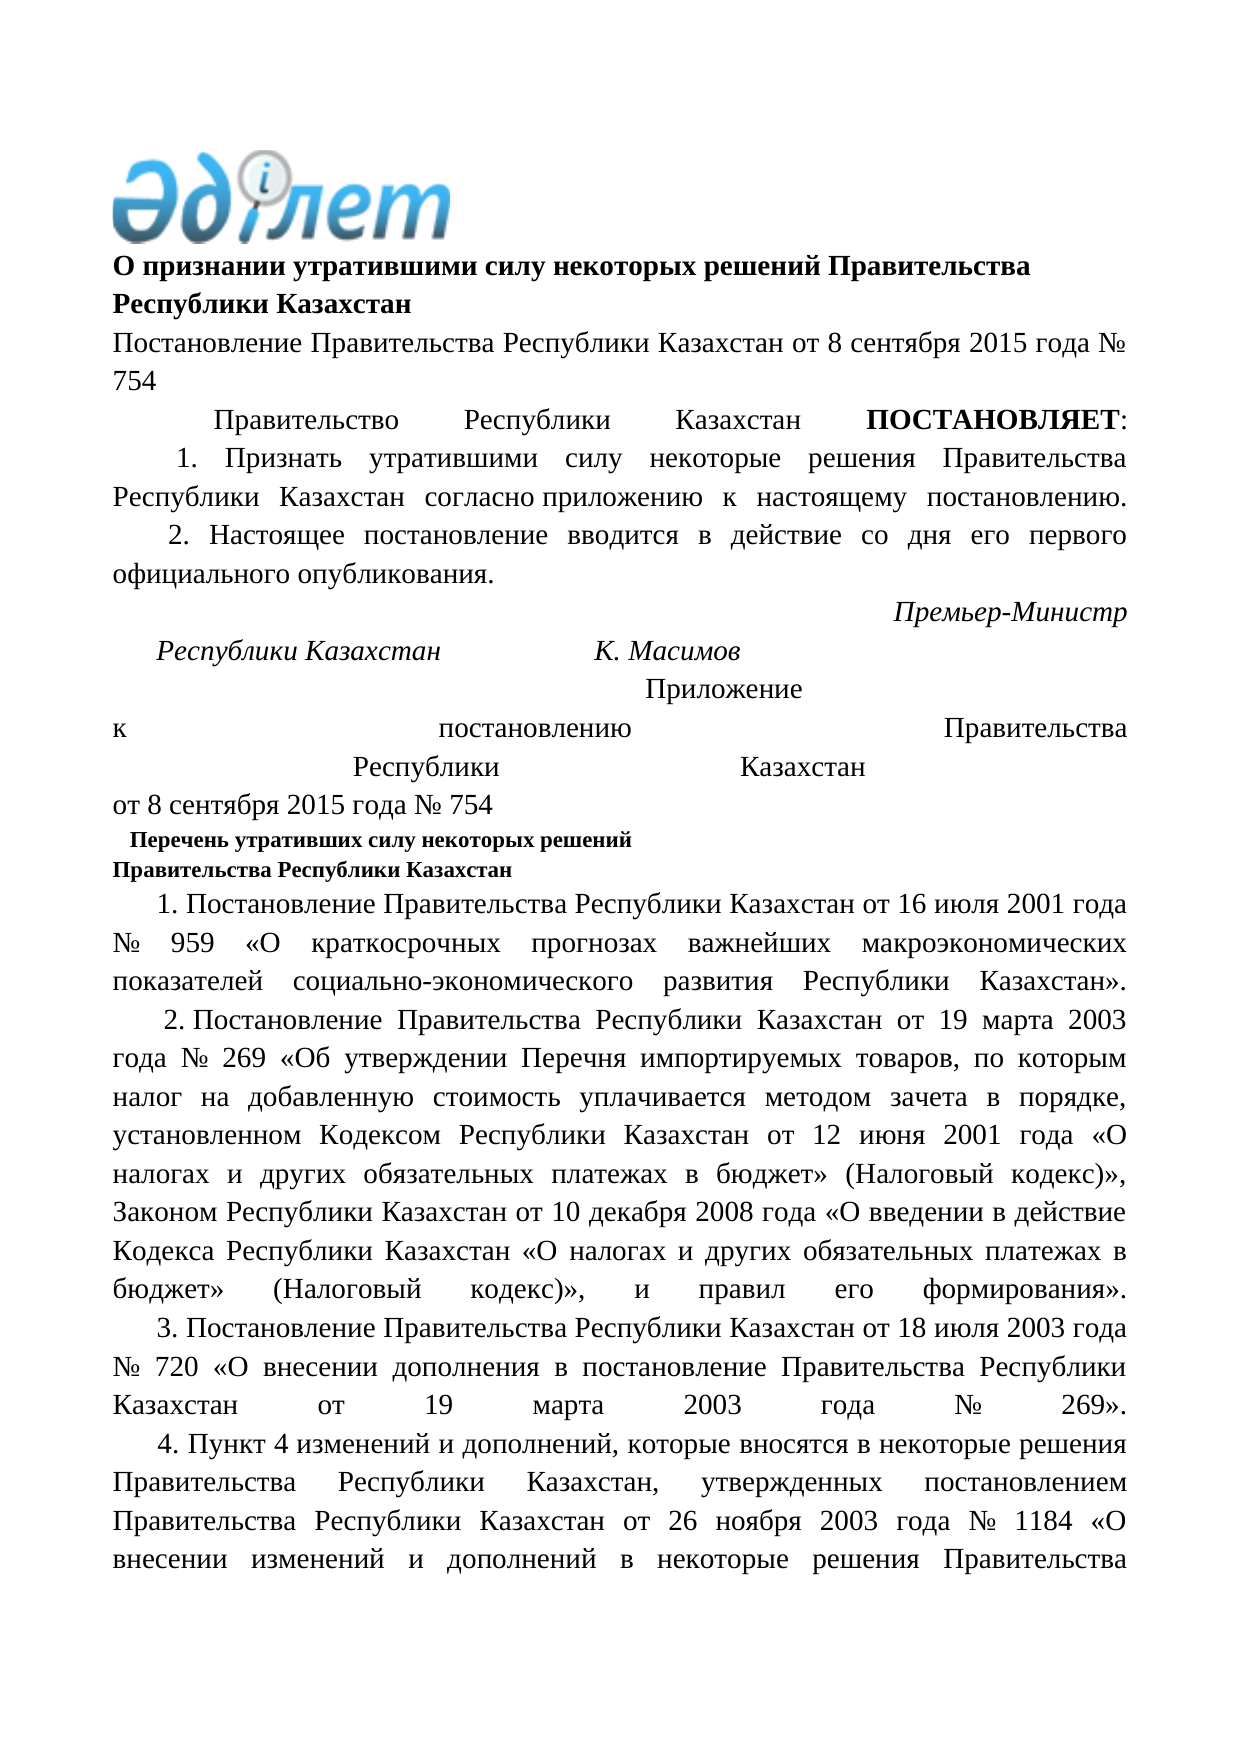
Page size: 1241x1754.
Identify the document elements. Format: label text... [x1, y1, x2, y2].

picture [112, 150, 451, 244]
text Премьер-Министр Республики Казахстан К. Масимов [112, 594, 1128, 667]
text Правительство Республики Казахстан ПОСТАНОВЛЯЕТ: 1. Признать утратившими силу некоторые решения Правительства Республики Казахстан согласно приложению к настоящему постановлению. 2. Настоящее постановление вводится в действие со дня его первого официального опубликования. [112, 402, 1128, 589]
text О признании утратившими силу некоторых решений Правительства Республики Казахстан [112, 248, 1128, 320]
text Приложение к постановлению Правительства Республики Казахстан от 8 сентября 2015 года № 754 [112, 672, 1128, 821]
text Перечень утративших силу некоторых решений Правительства Республики Казахстан [112, 826, 1128, 882]
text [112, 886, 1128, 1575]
text Постановление Правительства Республики Казахстан от 8 сентября 2015 года № 754 [112, 325, 1128, 397]
